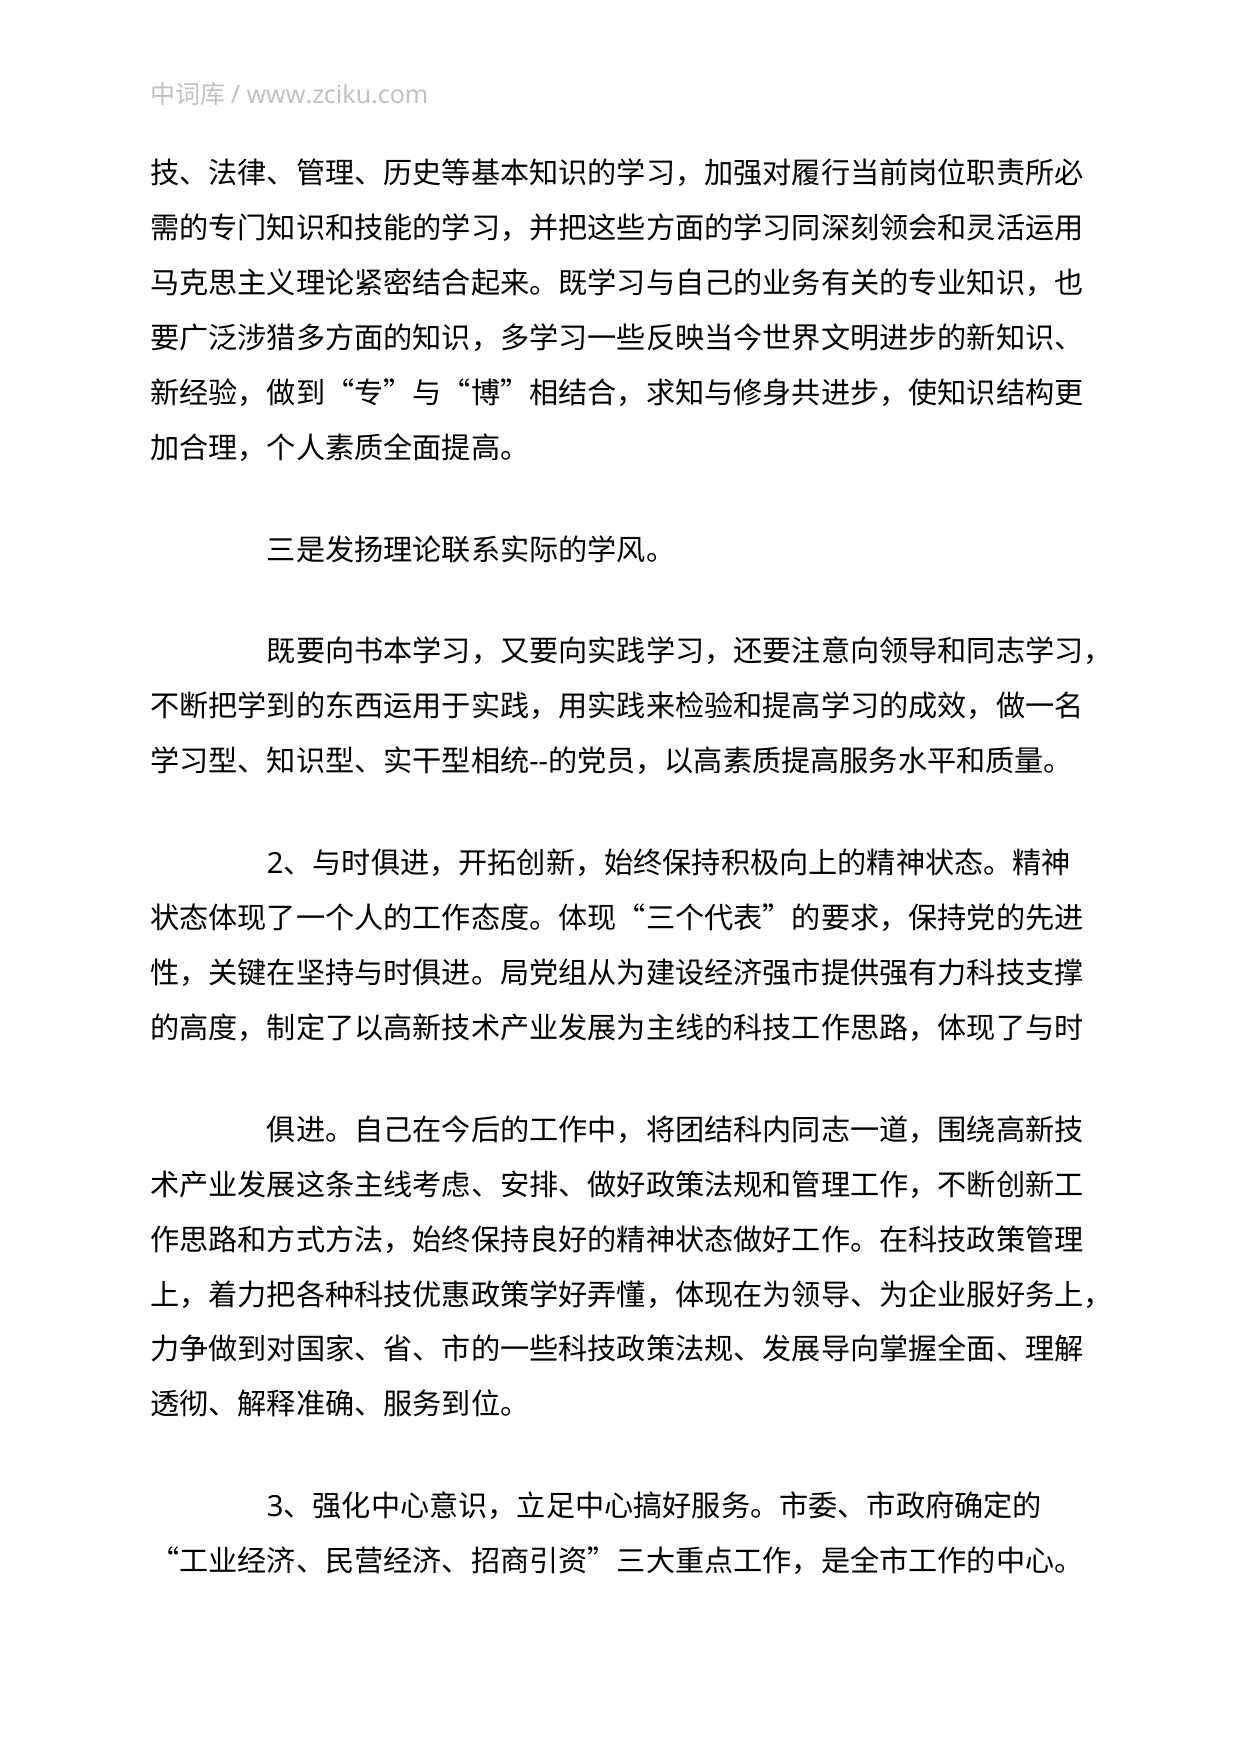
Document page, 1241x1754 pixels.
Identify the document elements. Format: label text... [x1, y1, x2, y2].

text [150, 150, 1090, 467]
text 三是发扬理论联系实际的学风。 [150, 526, 1090, 568]
text 俱进。自己在今后的工作中，将团结科内同志一道，围绕高新技术产业发展这条主线考虑、安排、做好政策法规和管理工作，不断创新工作思路和方式方法，始终保持良好的精神状态做好工作。在科技政策管理上，着力把各种科技优惠政策学好弄懂，体现在为领导、为企业服好务上，力争做到对国家、省、市的一些科技政策法规、发展导向掌握全面、理解透彻、解释准确、服务到位。 [150, 1106, 1090, 1423]
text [150, 1483, 1090, 1580]
text 既要向书本学习，又要向实践学习，还要注意向领导和同志学习，不断把学到的东西运用于实践，用实践来检验和提高学习的成效，做一名学习型、知识型、实干型相统--的党员，以高素质提高服务水平和质量。 [150, 628, 1090, 780]
text 2、与时俱进，开拓创新，始终保持积极向上的精神状态。精神状态体现了一个人的工作态度。体现“三个代表”的要求，保持党的先进性，关键在坚持与时俱进。局党组从为建设经济强市提供强有力科技支撑的高度，制定了以高新技术产业发展为主线的科技工作思路，体现了与时 [150, 840, 1090, 1047]
